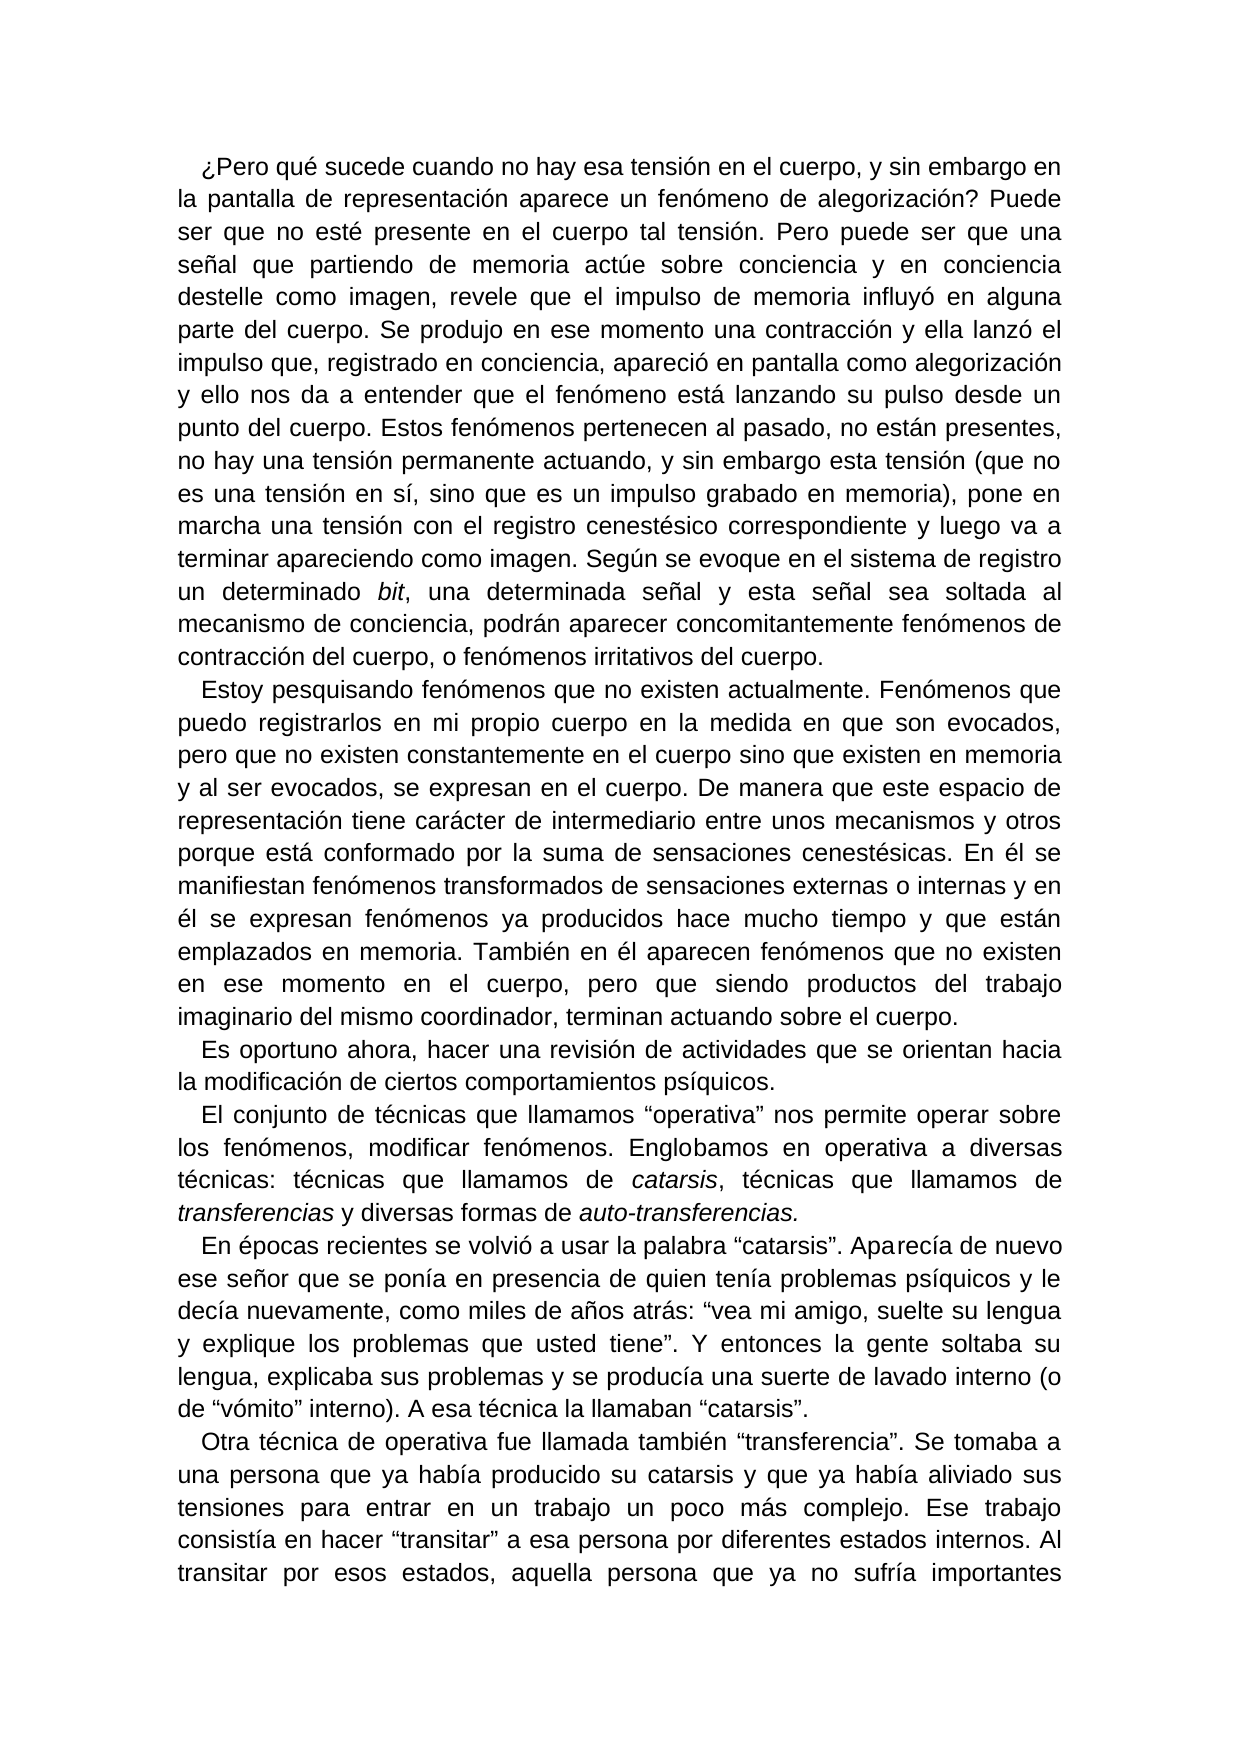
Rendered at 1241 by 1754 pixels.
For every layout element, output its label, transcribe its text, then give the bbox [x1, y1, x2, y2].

text Es oportuno ahora, hacer una revisión de actividades que se orientan hacia la modificación de ciertos comportamientos psíquicos. [177, 1031, 1063, 1096]
text En épocas recientes se volvió a usar la palabra “catarsis”. Aparecía de nuevo ese señor que se ponía en presencia de quien tenía problemas psíquicos y le decía nuevamente, como miles de años atrás: “vea mi amigo, suelte su lengua y explique los problemas que usted tiene”. Y entonces la gente soltaba su lengua, explicaba sus problemas y se producía una suerte de lavado interno (o de “vómito” interno). A esa técnica la llamaban “catarsis”. [177, 1227, 1063, 1423]
text El conjunto de técnicas que llamamos “operativa” nos permite operar sobre los fenómenos, modificar fenómenos. Englobamos en operativa a diversas técnicas: técnicas que llamamos de catarsis, técnicas que llamamos de transferencias y diversas formas de auto-transferencias. [177, 1096, 1063, 1227]
text Estoy pesquisando fenómenos que no existen actualmente. Fenómenos que puedo registrarlos en mi propio cuerpo en la medida en que son evocados, pero que no existen constantemente en el cuerpo sino que existen en memoria y al ser evocados, se expresan en el cuerpo. De manera que este espacio de representación tiene carácter de intermediario entre unos mecanismos y otros porque está conformado por la suma de sensaciones cenestésicas. En él se manifiestan fenómenos transformados de sensaciones externas o internas y en él se expresan fenómenos ya producidos hace mucho tiempo y que están emplazados en memoria. También en él aparecen fenómenos que no existen en ese momento en el cuerpo, pero que siendo productos del trabajo imaginario del mismo coordinador, terminan actuando sobre el cuerpo. [177, 671, 1063, 1031]
text ¿Pero qué sucede cuando no hay esa tensión en el cuerpo, y sin embargo en la pantalla de representación aparece un fenómeno de alegorización? Puede ser que no esté presente en el cuerpo tal tensión. Pero puede ser que una señal que partiendo de memoria actúe sobre conciencia y en conciencia destelle como imagen, revele que el impulso de memoria influyó en alguna parte del cuerpo. Se produjo en ese momento una contracción y ella lanzó el impulso que, registrado en conciencia, apareció en pantalla como alegorización y ello nos da a entender que el fenómeno está lanzando su pulso desde un punto del cuerpo. Estos fenómenos pertenecen al pasado, no están presentes, no hay una tensión permanente actuando, y sin embargo esta tensión (que no es una tensión en sí, sino que es un impulso grabado en memoria), pone en marcha una tensión con el registro cenestésico correspondiente y luego va a terminar apareciendo como imagen. Según se evoque en el sistema de registro un determinado bit, una determinada señal y esta señal sea soltada al mecanismo de conciencia, podrán aparecer concomitantemente fenómenos de contracción del cuerpo, o fenómenos irritativos del cuerpo. [177, 148, 1063, 671]
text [177, 1423, 1063, 1587]
